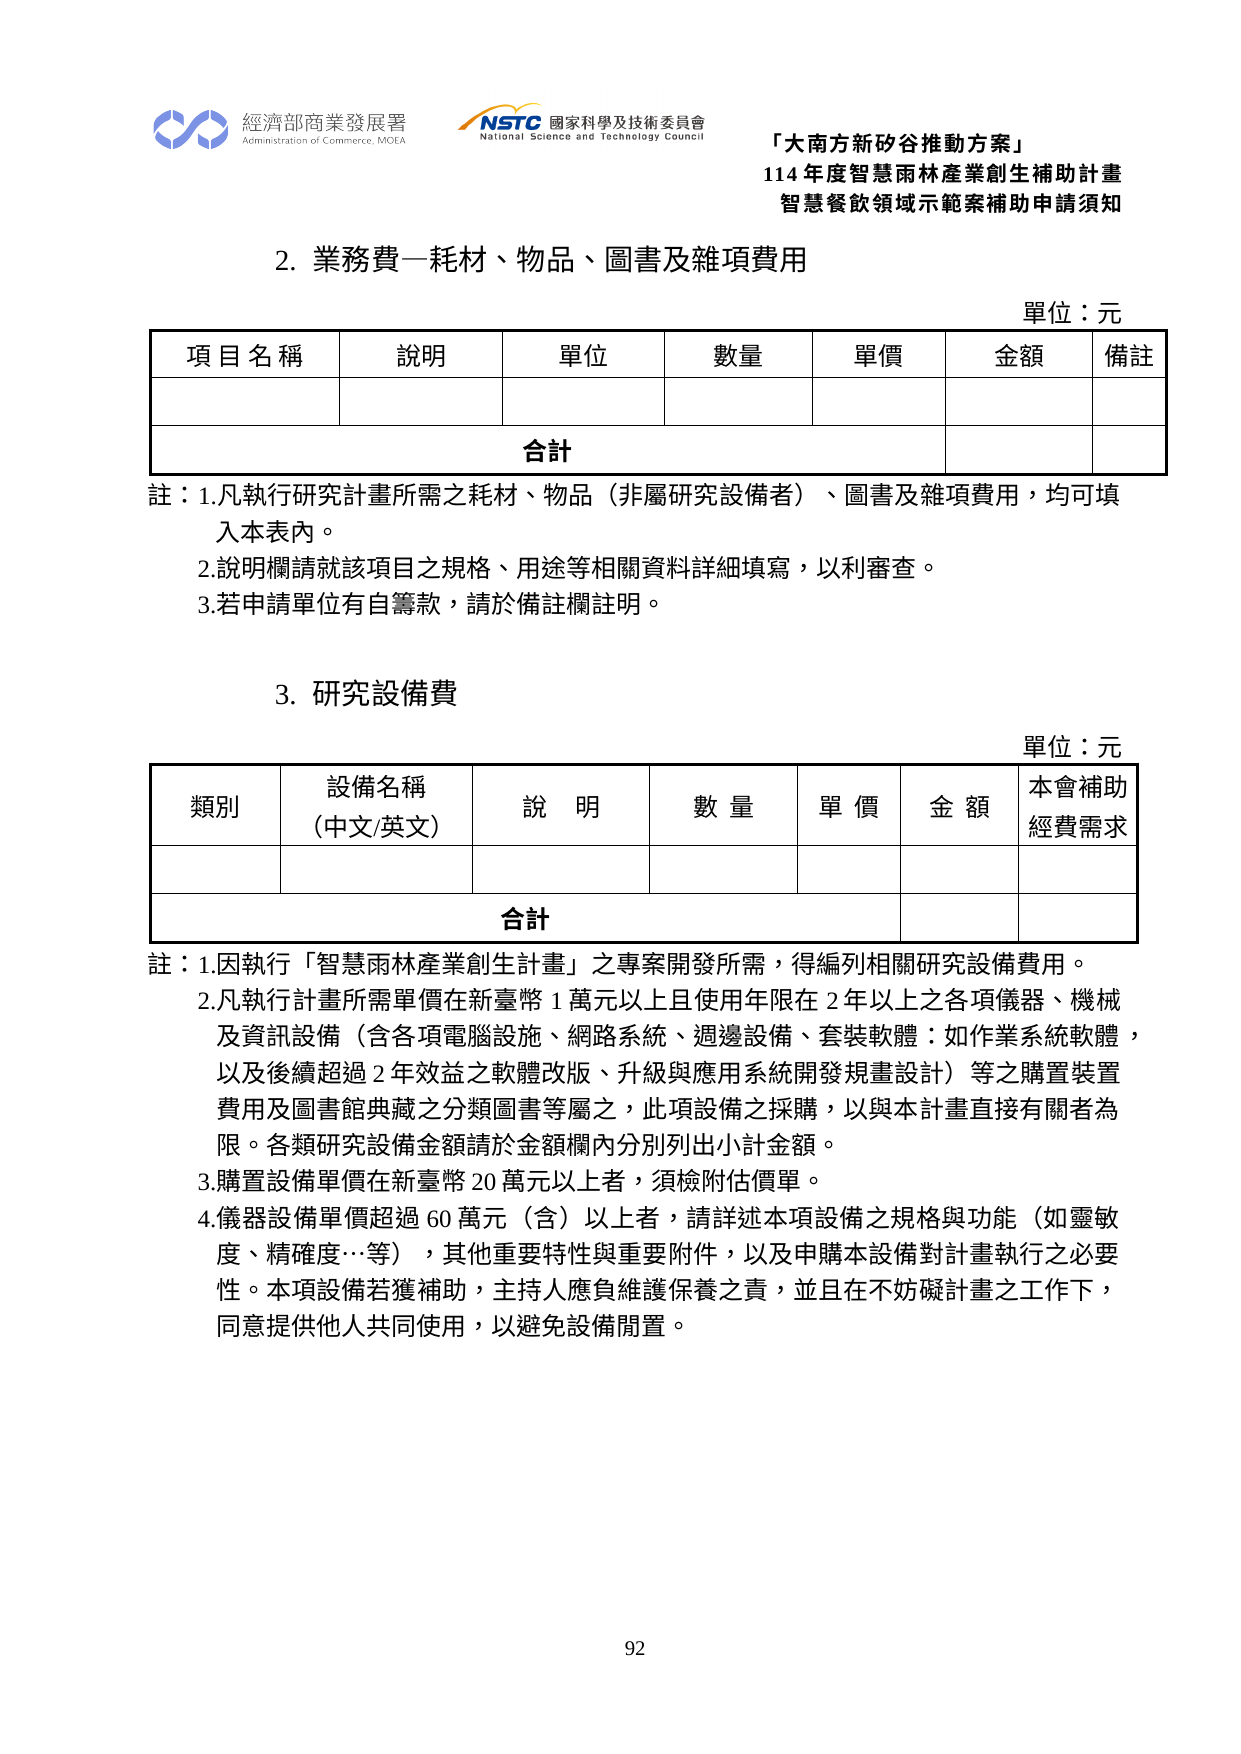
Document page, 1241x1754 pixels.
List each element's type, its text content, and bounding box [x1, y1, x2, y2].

table_cell [281, 846, 472, 893]
table_header 數 量 [650, 766, 797, 845]
table_cell [503, 378, 664, 424]
table_cell [1019, 846, 1136, 893]
table_cell [473, 846, 649, 893]
table_header 單價 [813, 332, 945, 377]
table_cell [650, 846, 797, 893]
table_cell 合計 [152, 426, 945, 473]
table_cell [1019, 894, 1136, 941]
list 業務費—耗材、物品、圖書及雜項費用 [198, 218, 1122, 297]
table_header 單位 [503, 332, 664, 377]
table_cell 合計 [152, 894, 900, 941]
table_header 說明 [340, 332, 502, 377]
picture [147, 104, 412, 152]
table_header 金額 [946, 332, 1092, 377]
table_cell [946, 426, 1092, 473]
text 3.購置設備單價在新臺幣20萬元以上者，須檢附估價單。 [197, 1162, 1122, 1198]
table_header 本會補助 經費需求 [1019, 766, 1136, 845]
table_header 項 目 名 稱 [152, 332, 339, 377]
table_cell [901, 846, 1018, 893]
table_cell [665, 378, 812, 424]
table_header 金 額 [901, 766, 1018, 845]
table_cell [340, 378, 502, 424]
table_cell [798, 846, 900, 893]
table_cell [1093, 426, 1165, 473]
table_cell [1093, 378, 1165, 424]
table_cell [152, 846, 280, 893]
table_cell [813, 378, 945, 424]
table_header 備註 [1093, 332, 1165, 377]
table_header 設備名稱 （中文/英文） [281, 766, 472, 845]
table_cell [901, 894, 1018, 941]
text 單位：元 [264, 297, 1122, 328]
table_header 類別 [152, 766, 280, 845]
list 研究設備費 [198, 652, 1122, 731]
text 2.說明欄請就該項目之規格、用途等相關資料詳細填寫，以利審查。 [197, 548, 1122, 584]
text 註：1.凡執行研究計畫所需之耗材、物品（非屬研究設備者）、圖書及雜項費用，均可填入本表內。 [148, 476, 1122, 548]
text 3.若申請單位有自籌款，請於備註欄註明。 [197, 584, 1122, 621]
picture [447, 88, 712, 152]
text 4.儀器設備單價超過60萬元（含）以上者，請詳述本項設備之規格與功能（如靈敏度、精確度…等），其他重要特性與重要附件，以及申購本設備對計畫執行之必要性。本項設備若獲補助，主持人應負維護保養之責，並且在不妨礙計畫之工作下，同意提供他人共同使用，以避免設備閒置。 [197, 1198, 1122, 1343]
text 註：1.因執行「智慧雨林產業創生計畫」之專案開發所需，得編列相關研究設備費用。 [148, 944, 1122, 981]
text 單位：元 [264, 731, 1122, 763]
table_header 單 價 [798, 766, 900, 845]
table_header 說 明 [473, 766, 649, 845]
table_cell [946, 378, 1092, 424]
table_header 數量 [665, 332, 812, 377]
table_cell [152, 378, 339, 424]
text 2.凡執行計畫所需單價在新臺幣1萬元以上且使用年限在2年以上之各項儀器、機械及資訊設備（含各項電腦設施、網路系統、週邊設備、套裝軟體：如作業系統軟體，以及後續超過2年效益之軟體改版、升級與應用系統開發規畫設計）等之購置裝置費用及圖書館典藏之分類圖書等屬之，此項設備之採購，以與本計畫直接有關者為限。各類研究設備金額請於金額欄內分別列出小計金額。 [197, 981, 1122, 1162]
